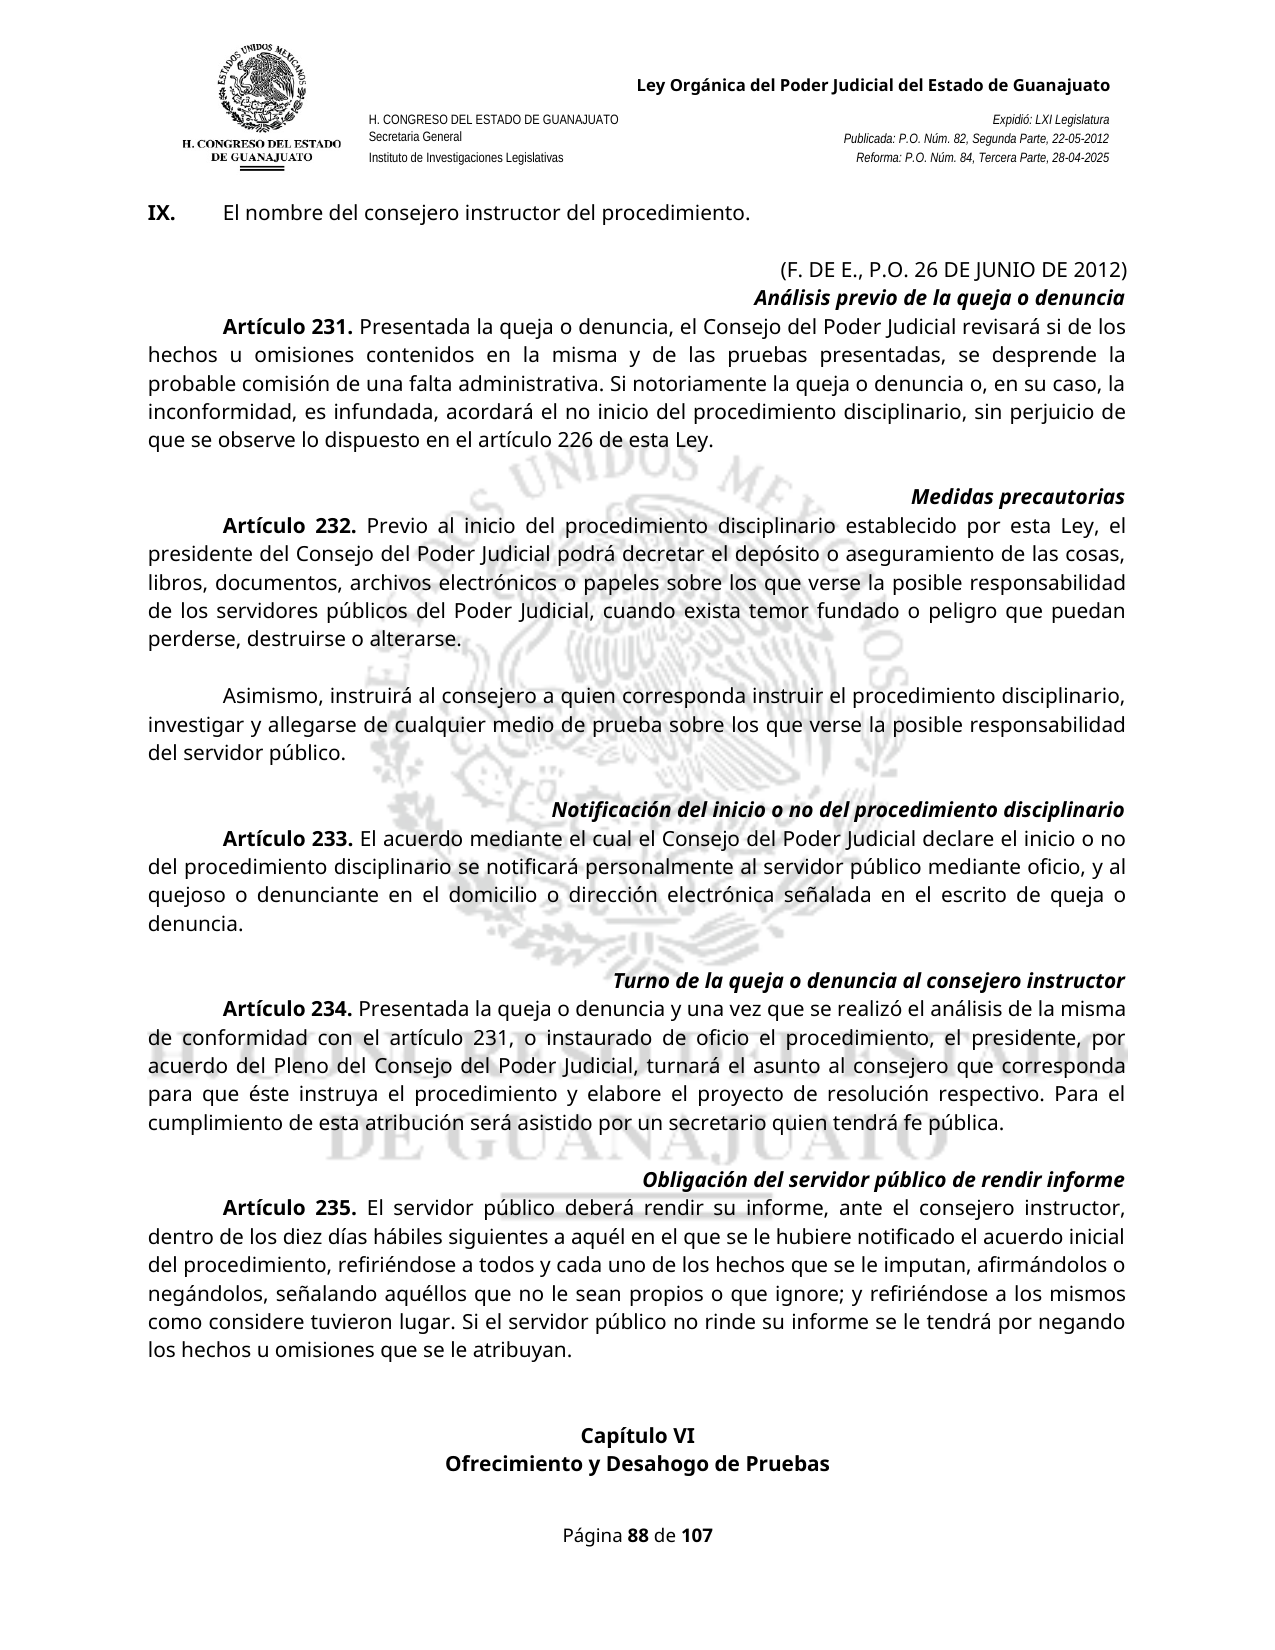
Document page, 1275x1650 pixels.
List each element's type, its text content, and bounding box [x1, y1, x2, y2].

text Ofrecimiento y Desahogo de Pruebas [148, 1449, 1127, 1478]
text Turno de la queja o denuncia al consejero instructor [148, 966, 1127, 994]
text Medidas precautorias [148, 482, 1127, 511]
text Artículo 232. Previo al inicio del procedimiento disciplinario establecido por esta Ley, el presidente del Consejo del Poder Judicial podrá decretar el depósito o aseguramiento de las cosas, libros, documentos, archivos electrónicos o papeles sobre los que verse la posible responsabilidad de los servidores públicos del Poder Judicial, cuando exista temor fundado o peligro que puedan perderse, destruirse o alterarse. [148, 511, 1127, 653]
text Notificación del inicio o no del procedimiento disciplinario [148, 795, 1127, 824]
text Capítulo VI [148, 1421, 1127, 1449]
text Artículo 233. El acuerdo mediante el cual el Consejo del Poder Judicial declare el inicio o no del procedimiento disciplinario se notificará personalmente al servidor público mediante oficio, y al quejoso o denunciante en el domicilio o dirección electrónica señalada en el escrito de queja o denuncia. [148, 824, 1127, 937]
text Artículo 235. El servidor público deberá rendir su informe, ante el consejero instructor, dentro de los diez días hábiles siguientes a aquél en el que se le hubiere notificado el acuerdo inicial del procedimiento, refiriéndose a todos y cada uno de los hechos que se le imputan, afirmándolos o negándolos, señalando aquéllos que no le sean propios o que ignore; y refiriéndose a los mismos como considere tuvieron lugar. Si el servidor público no rinde su informe se le tendrá por negando los hechos u omisiones que se le atribuyan. [148, 1193, 1127, 1364]
list El nombre del consejero instructor del procedimiento. [148, 198, 1127, 226]
text Análisis previo de la queja o denuncia [148, 283, 1127, 312]
text Artículo 234. Presentada la queja o denuncia y una vez que se realizó el análisis de la misma de conformidad con el artículo 231, o instaurado de oficio el procedimiento, el presidente, por acuerdo del Pleno del Consejo del Poder Judicial, turnará el asunto al consejero que corresponda para que éste instruya el procedimiento y elabore el proyecto de resolución respectivo. Para el cumplimiento de esta atribución será asistido por un secretario quien tendrá fe pública. [148, 994, 1127, 1136]
text Asimismo, instruirá al consejero a quien corresponda instruir el procedimiento disciplinario, investigar y allegarse de cualquier medio de prueba sobre los que verse la posible responsabilidad del servidor público. [148, 681, 1127, 767]
text Artículo 231. Presentada la queja o denuncia, el Consejo del Poder Judicial revisará si de los hechos u omisiones contenidos en la misma y de las pruebas presentadas, se desprende la probable comisión de una falta administrativa. Si notoriamente la queja o denuncia o, en su caso, la inconformidad, es infundada, acordará el no inicio del procedimiento disciplinario, sin perjuicio de que se observe lo dispuesto en el artículo 226 de esta Ley. [148, 312, 1127, 454]
picture [182, 44, 341, 177]
text Obligación del servidor público de rendir informe [148, 1165, 1127, 1193]
text (F. DE E., P.O. 26 DE JUNIO DE 2012) [148, 255, 1127, 283]
